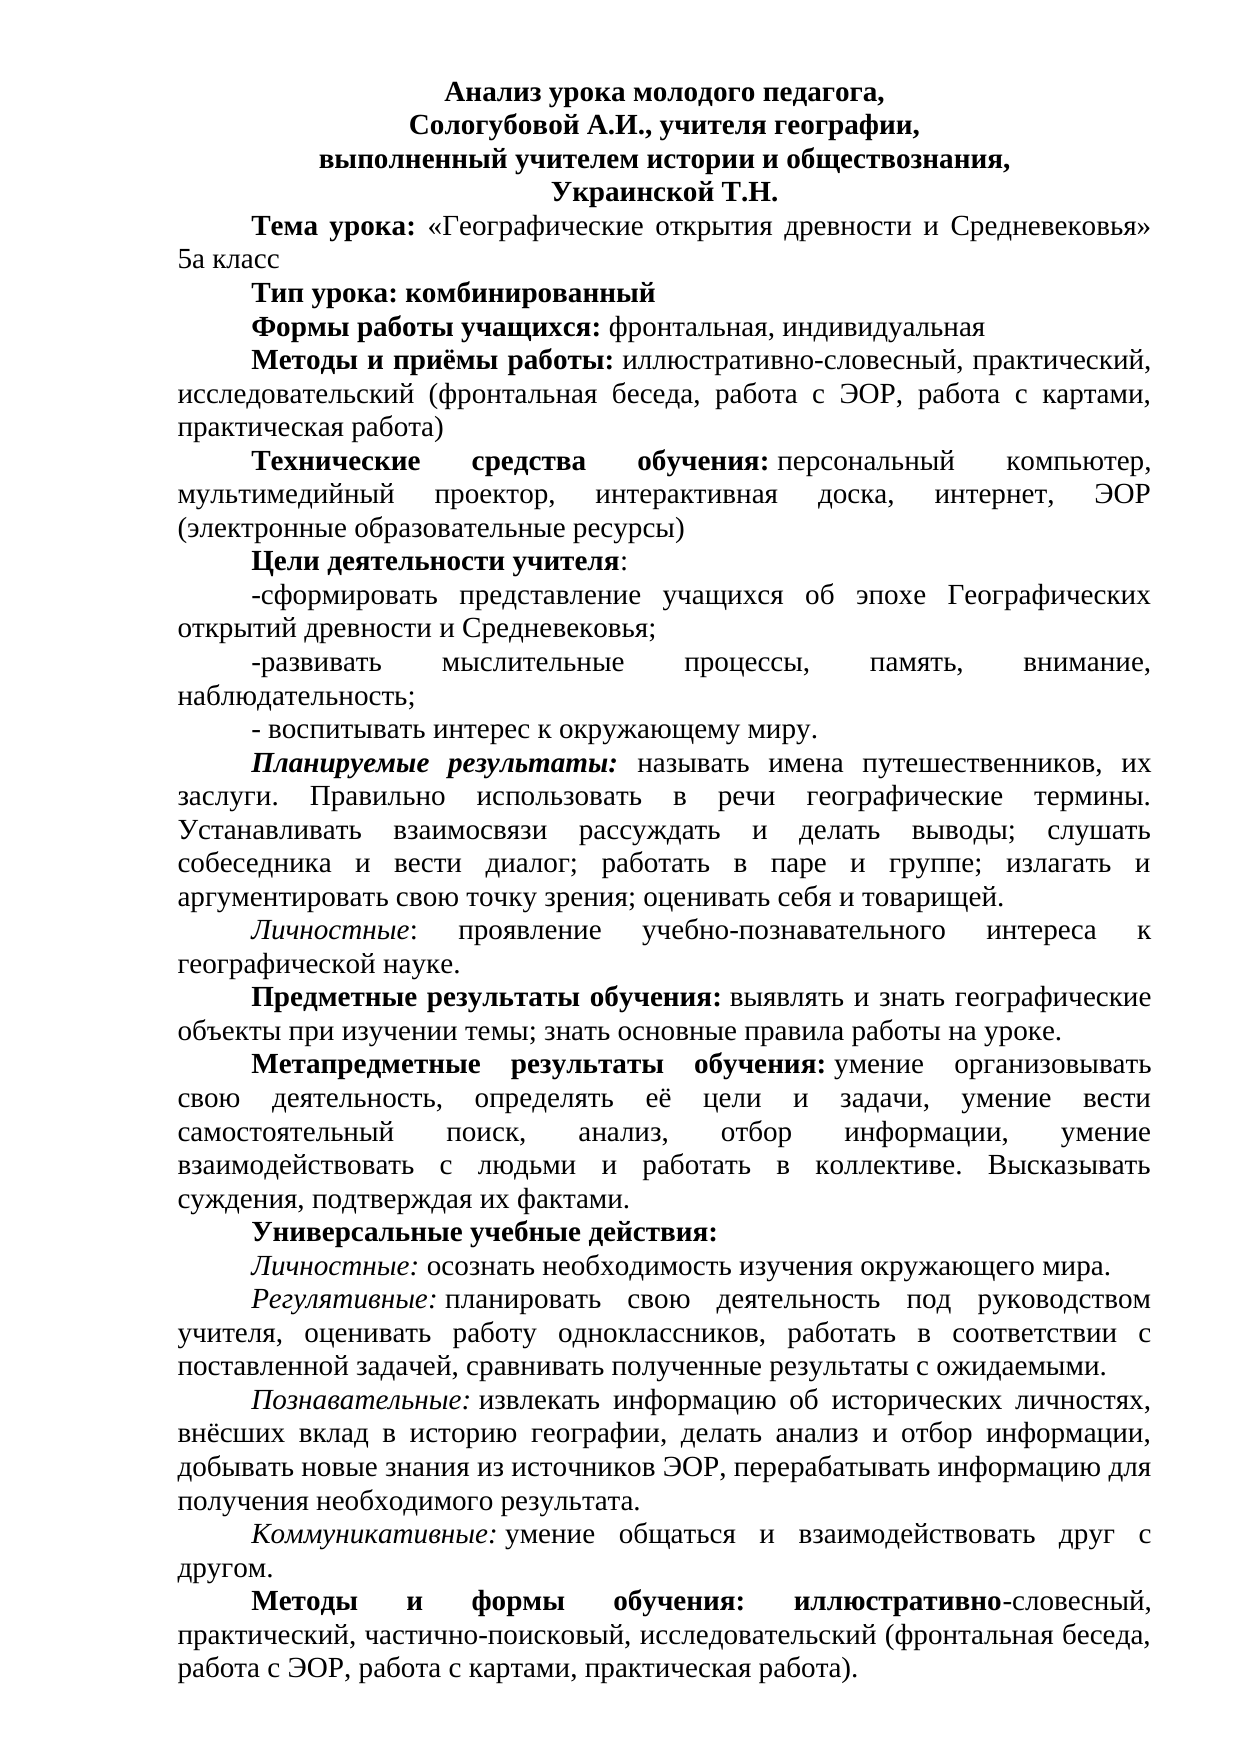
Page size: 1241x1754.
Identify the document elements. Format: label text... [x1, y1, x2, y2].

text Личностные: проявление учебно-познавательного интереса к географической науке. [177, 912, 1152, 979]
text выполненный учителем истории и обществознания, Украинской Т.Н. [177, 141, 1152, 208]
text Метапредметные результаты обучения: умение организовывать свою деятельность, определять её цели и задачи, умение вести самостоятельный поиск, анализ, отбор информации, умение взаимодействовать с людьми и работать в коллективе. Высказывать суждения, подтверждая их фактами. [177, 1047, 1152, 1214]
text Познавательные: извлекать информацию об исторических личностях, внёсших вклад в историю географии, делать анализ и отбор информации, добывать новые знания из источников ЭОР, перерабатывать информацию для получения необходимого результата. [177, 1382, 1152, 1516]
text -сформировать представление учащихся об эпохе Географических открытий древности и Средневековья; [177, 577, 1152, 644]
text Методы и формы обучения: иллюстративно-словесный, практический, частично-поисковый, исследовательский (фронтальная беседа, работа с ЭОР, работа с картами, практическая работа). [177, 1583, 1152, 1684]
text Коммуникативные: умение общаться и взаимодействовать друг с другом. [177, 1516, 1152, 1583]
text - воспитывать интерес к окружающему миру. [177, 711, 1152, 745]
text Планируемые результаты: называть имена путешественников, их заслуги. Правильно использовать в речи географические термины. Устанавливать взаимосвязи рассуждать и делать выводы; слушать собеседника и вести диалог; работать в паре и группе; излагать и аргументировать свою точку зрения; оценивать себя и товарищей. [177, 745, 1152, 912]
text Тема урока: «Географические открытия древности и Средневековья» 5а класс [177, 208, 1152, 275]
text Технические средства обучения: персональный компьютер, мультимедийный проектор, интерактивная доска, интернет, ЭОР (электронные образовательные ресурсы) [177, 443, 1152, 543]
text Сологубовой А.И., учителя географии, [177, 107, 1152, 141]
text -развивать мыслительные процессы, память, внимание, наблюдательность; [177, 644, 1152, 711]
text Личностные: осознать необходимость изучения окружающего мира. [177, 1248, 1152, 1281]
text Тип урока: комбинированный [177, 275, 1152, 309]
text Регулятивные: планировать свою деятельность под руководством учителя, оценивать работу одноклассников, работать в соответствии с поставленной задачей, сравнивать полученные результаты с ожидаемыми. [177, 1281, 1152, 1382]
text Анализ урока молодого педагога, [177, 74, 1152, 107]
text Формы работы учащихся: фронтальная, индивидуальная [177, 309, 1152, 342]
text Методы и приёмы работы: иллюстративно-словесный, практический, исследовательский (фронтальная беседа, работа с ЭОР, работа с картами, практическая работа) [177, 342, 1152, 443]
text Предметные результаты обучения: выявлять и знать географические объекты при изучении темы; знать основные правила работы на уроке. [177, 979, 1152, 1047]
text Цели деятельности учителя: [177, 543, 1152, 577]
text Универсальные учебные действия: [177, 1214, 1152, 1248]
